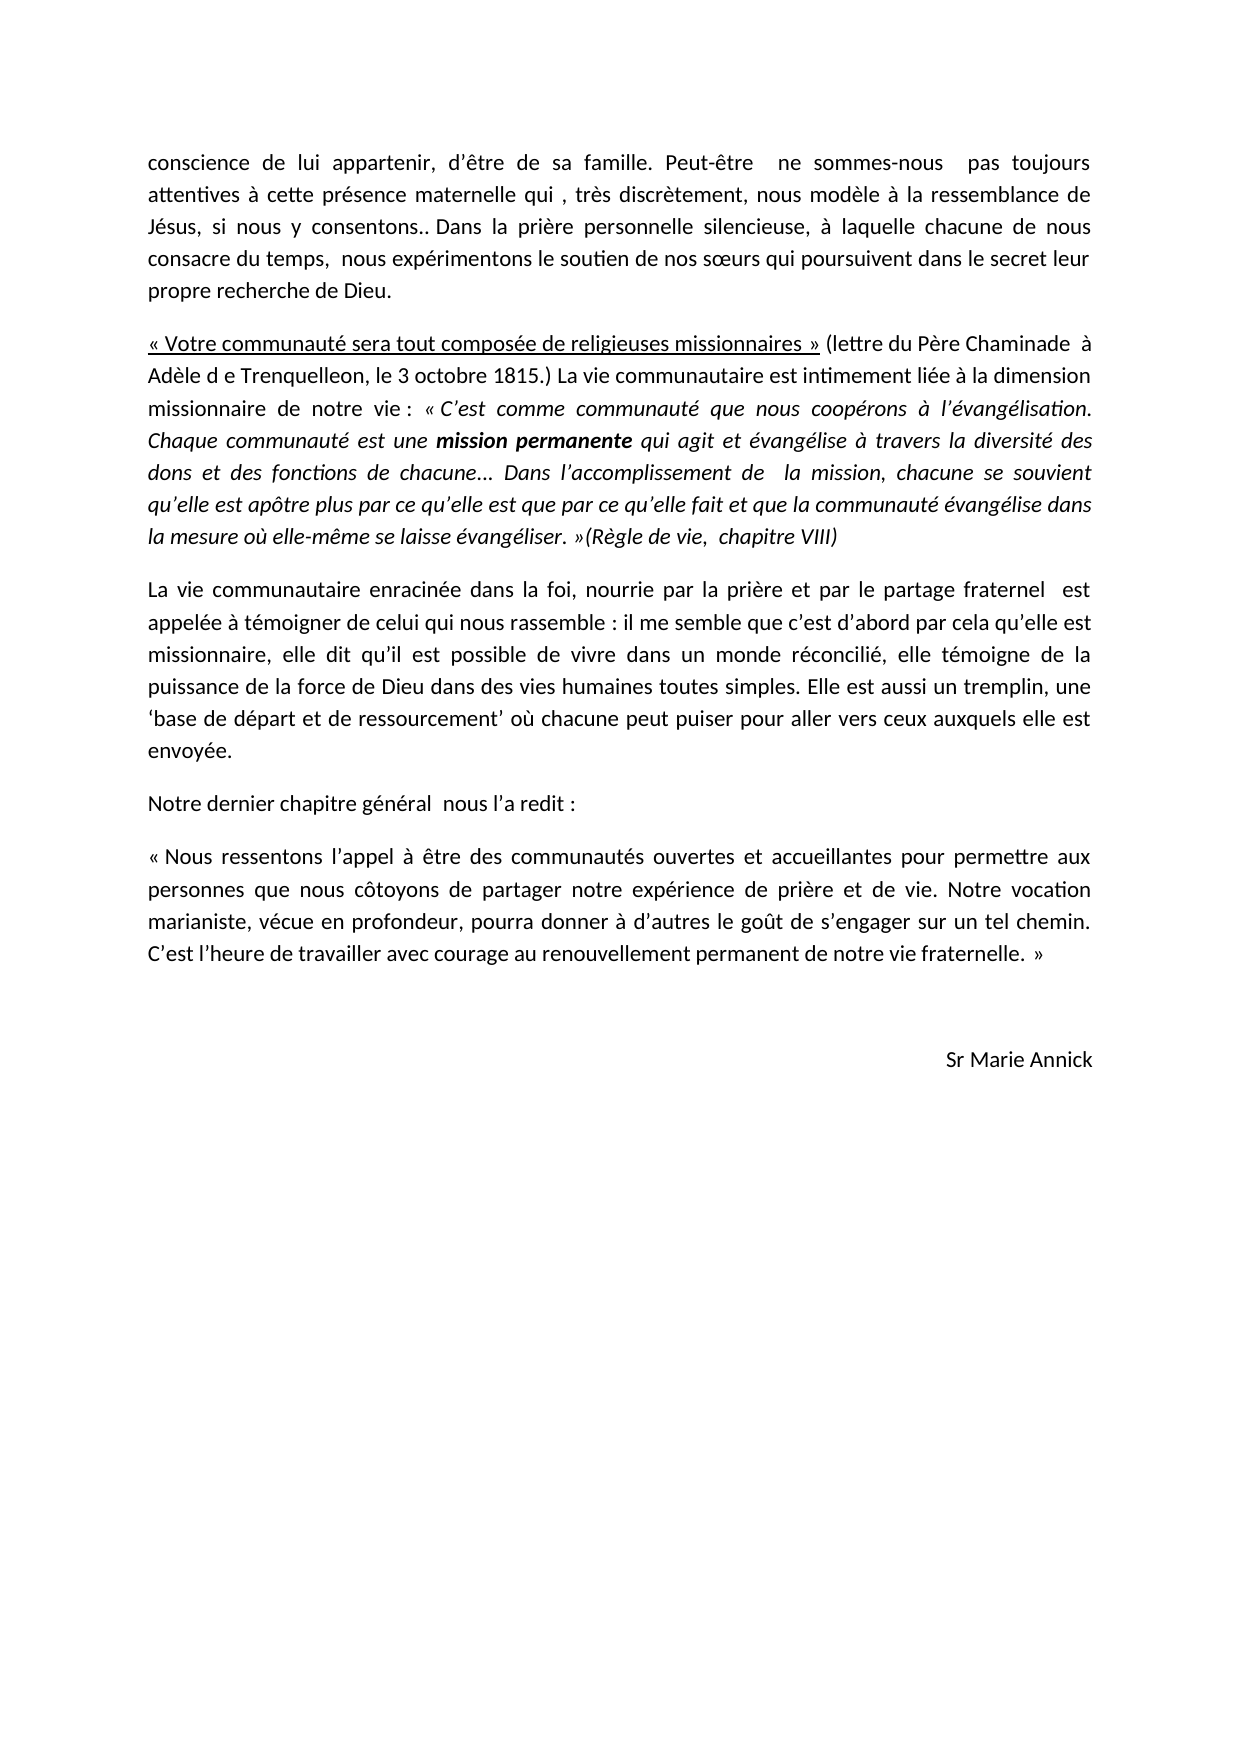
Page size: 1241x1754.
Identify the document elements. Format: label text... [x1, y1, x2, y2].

text Sr Marie Annick [148, 1045, 1093, 1073]
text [148, 148, 1093, 304]
text La vie communautaire enracinée dans la foi, nourrie par la prière et par le partage fraternel est appelée à témoigner de celui qui nous rassemble : il me semble que c’est d’abord par cela qu’elle est missionnaire, elle dit qu’il est possible de vivre dans un monde réconcilié, elle témoigne de la puissance de la force de Dieu dans des vies humaines toutes simples. Elle est aussi un tremplin, une ‘base de départ et de ressourcement’ où chacune peut puiser pour aller vers ceux auxquels elle est envoyée. [148, 576, 1093, 764]
text « Votre communauté sera tout composée de religieuses missionnaires » (lettre du Père Chaminade à Adèle d e Trenquelleon, le 3 octobre 1815.) La vie communautaire est intimement liée à la dimension missionnaire de notre vie : « C’est comme communauté que nous coopérons à l’évangélisation. Chaque communauté est une mission permanente qui agit et évangélise à travers la diversité des dons et des fonctions de chacune... Dans l’accomplissement de la mission, chacune se souvient qu’elle est apôtre plus par ce qu’elle est que par ce qu’elle fait et que la communauté évangélise dans la mesure où elle-même se laisse évangéliser. »(Règle de vie, chapitre VIII) [148, 329, 1093, 551]
text « Nous ressentons l’appel à être des communautés ouvertes et accueillantes pour permettre aux personnes que nous côtoyons de partager notre expérience de prière et de vie. Notre vocation marianiste, vécue en profondeur, pourra donner à d’autres le goût de s’engager sur un tel chemin. C’est l’heure de travailler avec courage au renouvellement permanent de notre vie fraternelle. » [148, 842, 1093, 967]
text Notre dernier chapitre général nous l’a redit : [148, 789, 1093, 817]
